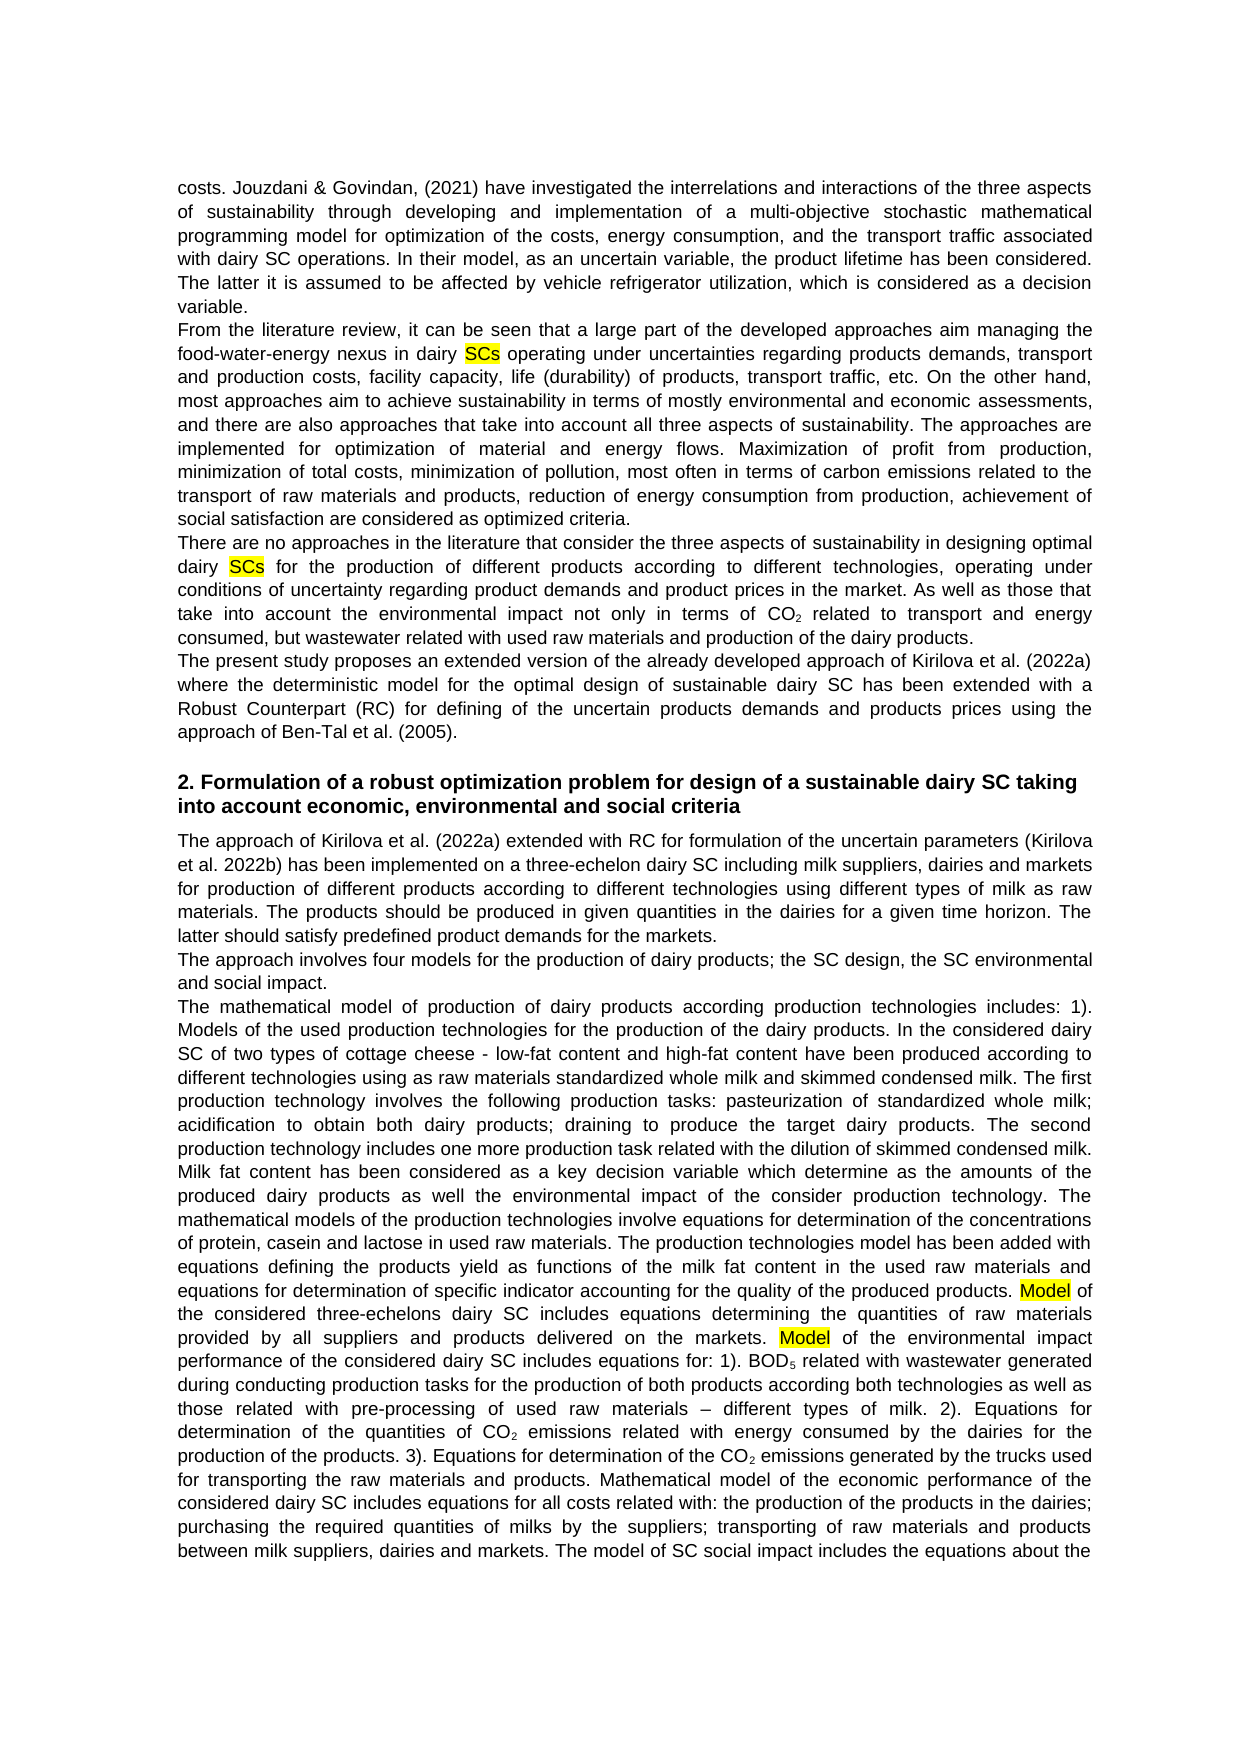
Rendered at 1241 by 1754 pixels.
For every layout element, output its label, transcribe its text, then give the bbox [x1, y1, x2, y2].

text From the literature review, it can be seen that a large part of the developed approaches aim managing the food-water-energy nexus in dairy SCs operating under uncertainties regarding products demands, transport and production costs, facility capacity, life (durability) of products, transport traffic, etc. On the other hand, most approaches aim to achieve sustainability in terms of mostly environmental and economic assessments, and there are also approaches that take into account all three aspects of sustainability. The approaches are implemented for optimization of material and energy flows. Maximization of profit from production, minimization of total costs, minimization of pollution, most often in terms of carbon emissions related to the transport of raw materials and products, reduction of energy consumption from production, achievement of social satisfaction are considered as optimized criteria. [177, 319, 1092, 530]
text The present study proposes an extended version of the already developed approach of Kirilova et al. (2022a) where the deterministic model for the optimal design of sustainable dairy SC has been extended with a Robust Counterpart (RC) for defining of the uncertain products demands and products prices using the approach of Ben-Tal et al. (2005). [177, 650, 1092, 743]
text The approach of Kirilova et al. (2022a) extended with RC for formulation of the uncertain parameters (Kirilova et al. 2022b) has been implemented on a three-echelon dairy SC including milk suppliers, dairies and markets for production of different products according to different technologies using different types of milk as raw materials. The products should be produced in given quantities in the dairies for a given time horizon. The latter should satisfy predefined product demands for the markets. [177, 830, 1092, 946]
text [177, 996, 1092, 1561]
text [177, 177, 1092, 317]
subtitle Formulation of a robust optimization problem for design of a sustainable dairy SC taking into account economic, environmental and social criteria [177, 770, 1092, 818]
text There are no approaches in the literature that consider the three aspects of sustainability in designing optimal dairy SCs for the production of different products according to different technologies, operating under conditions of uncertainty regarding product demands and product prices in the market. As well as those that take into account the environmental impact not only in terms of CO2 related to transport and energy consumed, but wastewater related with used raw materials and production of the dairy products. [177, 532, 1092, 648]
text The approach involves four models for the production of dairy products; the SC design, the SC environmental and social impact. [177, 948, 1092, 993]
